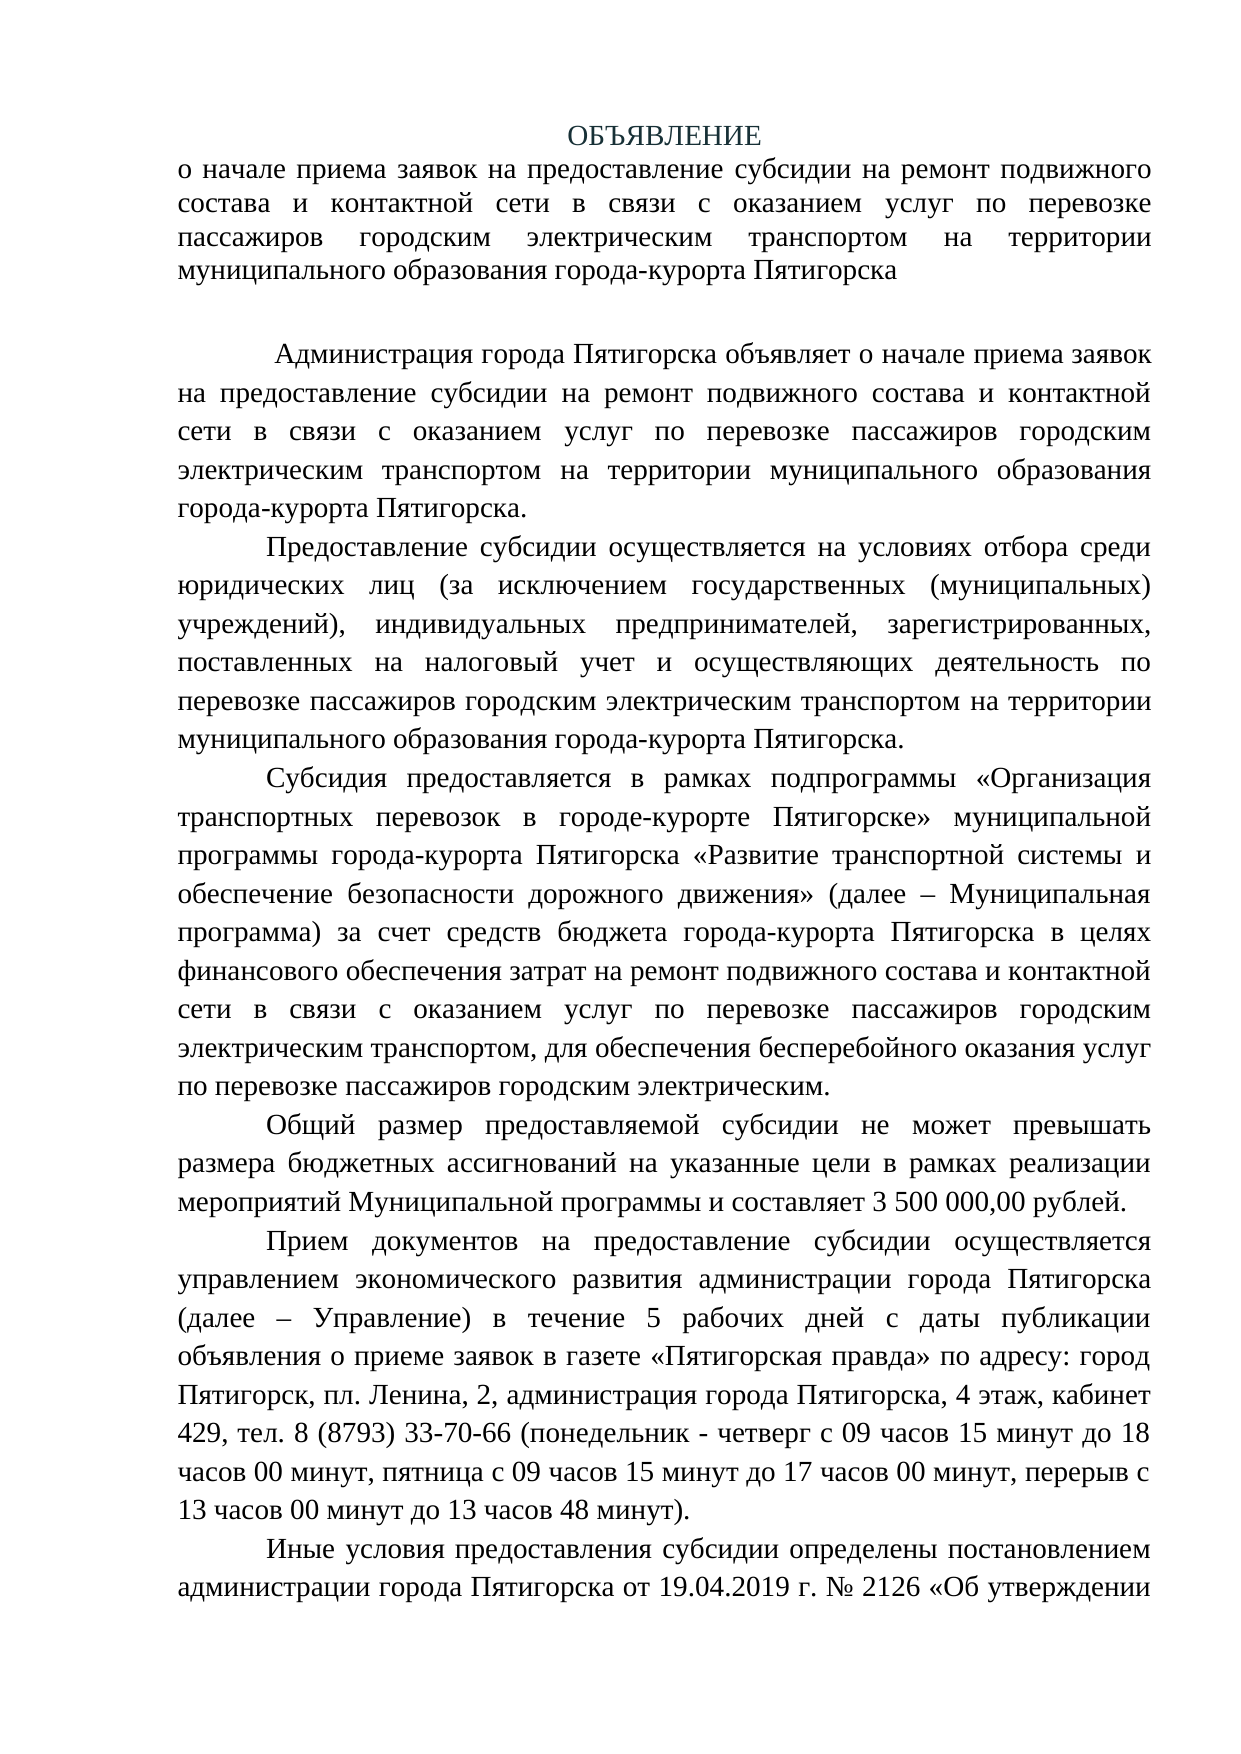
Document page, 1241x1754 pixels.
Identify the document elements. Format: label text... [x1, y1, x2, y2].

text Общий размер предоставляемой субсидии не может превышать размера бюджетных ассигнований на указанные цели в рамках реализации мероприятий Муниципальной программы и составляет 3 500 000,00 рублей. [177, 1107, 1152, 1218]
text Предоставление субсидии осуществляется на условиях отбора среди юридических лиц (за исключением государственных (муниципальных) учреждений), индивидуальных предпринимателей, зарегистрированных, поставленных на налоговый учет и осуществляющих деятельность по перевозке пассажиров городским электрическим транспортом на территории муниципального образования города-курорта Пятигорска. [177, 529, 1152, 755]
text Администрация города Пятигорска объявляет о начале приема заявок на предоставление субсидии на ремонт подвижного состава и контактной сети в связи с оказанием услуг по перевозке пассажиров городским электрическим транспортом на территории муниципального образования города-курорта Пятигорска. [177, 336, 1152, 524]
text о начале приема заявок на предоставление субсидии на ремонт подвижного состава и контактной сети в связи с оказанием услуг по перевозке пассажиров городским электрическим транспортом на территории муниципального образования города-курорта Пятигорска [177, 152, 1152, 286]
text Субсидия предоставляется в рамках подпрограммы «Организация транспортных перевозок в городе-курорте Пятигорске» муниципальной программы города-курорта Пятигорска «Развитие транспортной системы и обеспечение безопасности дорожного движения» (далее – Муниципальная программа) за счет средств бюджета города-курорта Пятигорска в целях финансового обеспечения затрат на ремонт подвижного состава и контактной сети в связи с оказанием услуг по перевозке пассажиров городским электрическим транспортом, для обеспечения бесперебойного оказания услуг по перевозке пассажиров городским электрическим. [177, 760, 1152, 1102]
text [177, 1531, 1152, 1603]
text ОБЪЯВЛЕНИЕ [177, 118, 1152, 152]
text Прием документов на предоставление субсидии осуществляется управлением экономического развития администрации города Пятигорска (далее – Управление) в течение 5 рабочих дней с даты публикации объявления о приеме заявок в газете «Пятигорская правда» по адресу: город Пятигорск, пл. Ленина, 2, администрация города Пятигорска, 4 этаж, кабинет 429, тел. 8 (8793) 33-70-66 (понедельник - четверг с 09 часов 15 минут до 18 часов 00 минут, пятница с 09 часов 15 минут до 17 часов 00 минут, перерыв с 13 часов 00 минут до 13 часов 48 минут). [177, 1223, 1152, 1526]
